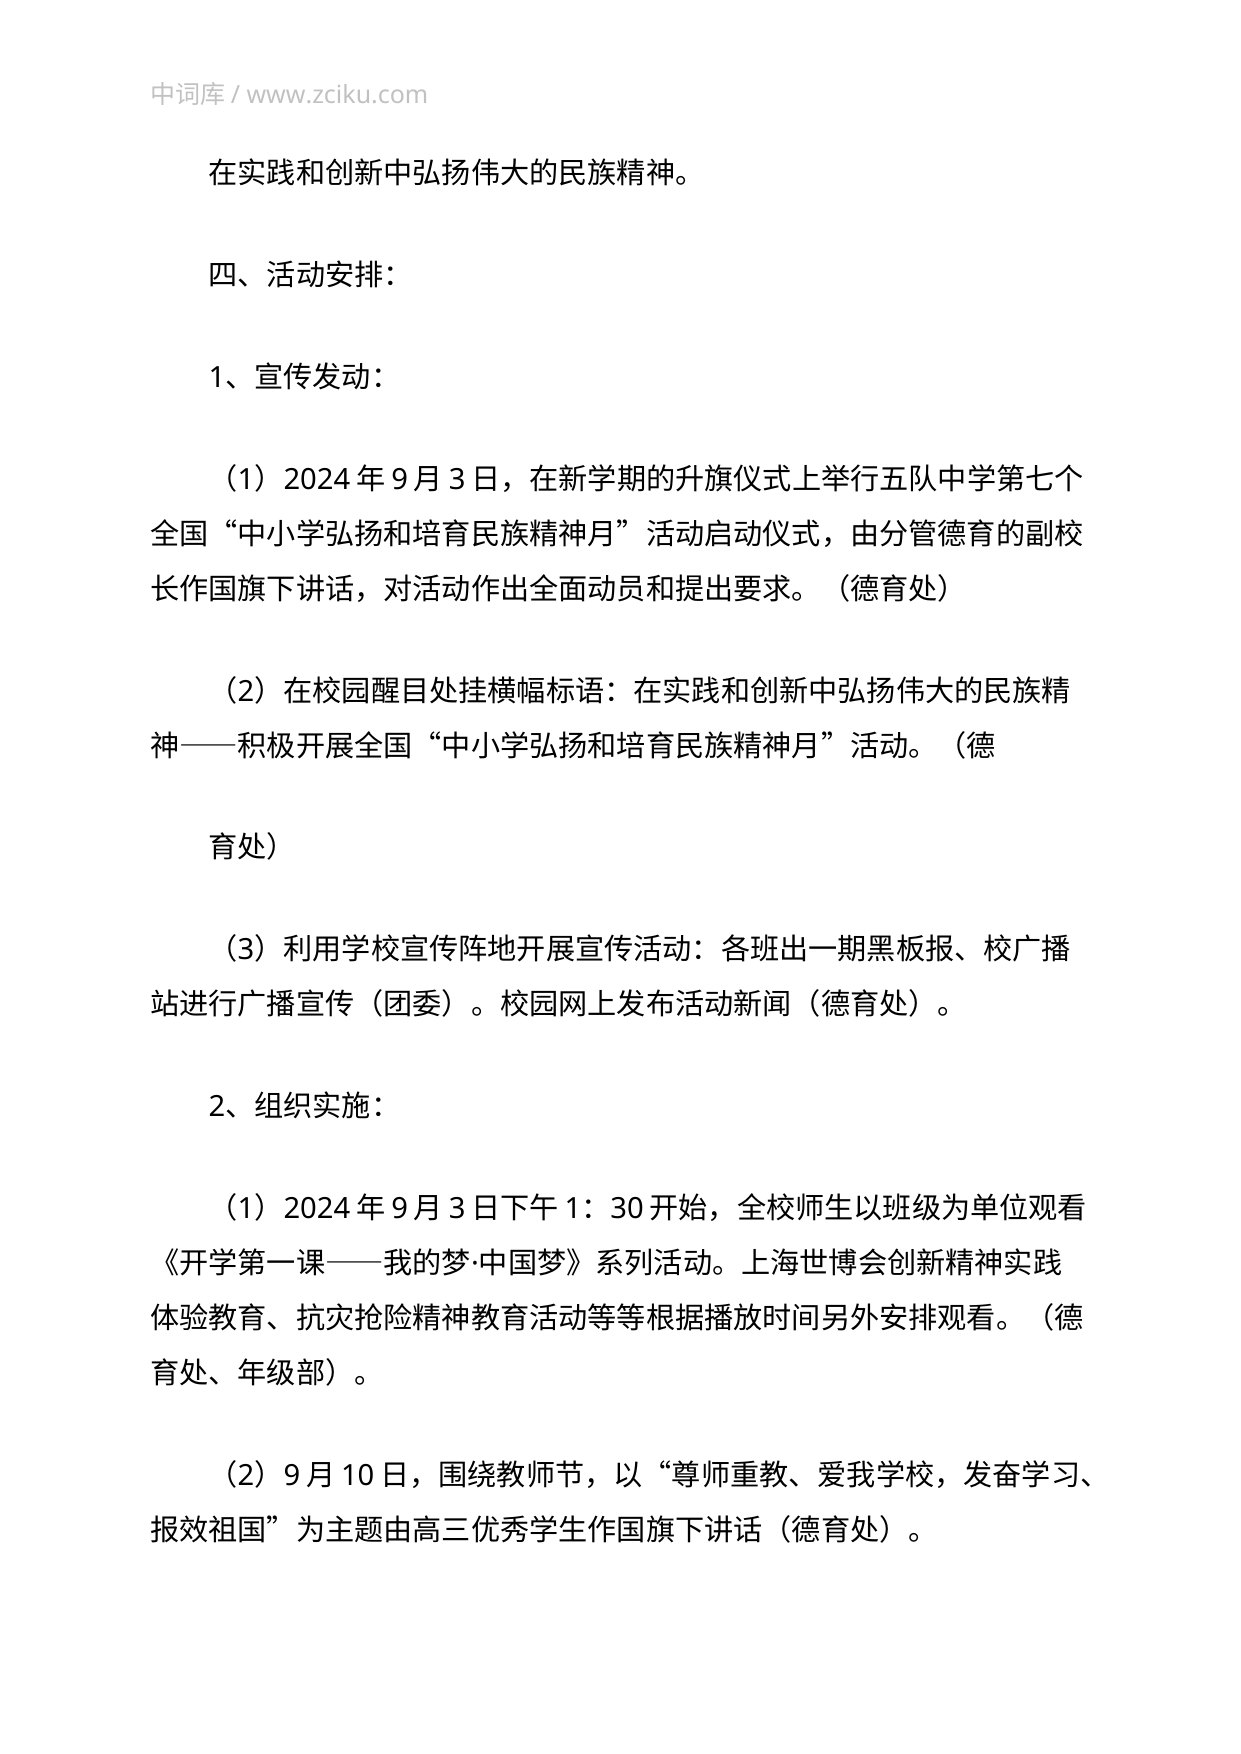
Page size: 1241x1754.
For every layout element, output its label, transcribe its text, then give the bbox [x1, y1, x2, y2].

text （2）9月10日，围绕教师节，以“尊师重教、爱我学校，发奋学习、报效祖国”为主题由高三优秀学生作国旗下讲话（德育处）。 [150, 1451, 1090, 1548]
text 1、宣传发动： [150, 353, 1090, 396]
text 四、活动安排： [150, 252, 1090, 294]
text （1）2024年9月3日下午1：30开始，全校师生以班级为单位观看《开学第一课——我的梦·中国梦》系列活动。上海世博会创新精神实践体验教育、抗灾抢险精神教育活动等等根据播放时间另外安排观看。（德育处、年级部）。 [150, 1184, 1090, 1392]
text （3）利用学校宣传阵地开展宣传活动：各班出一期黑板报、校广播站进行广播宣传（团委）。校园网上发布活动新闻（德育处）。 [150, 926, 1090, 1023]
text 在实践和创新中弘扬伟大的民族精神。 [150, 150, 1090, 192]
text （1）2024年9月3日，在新学期的升旗仪式上举行五队中学第七个全国“中小学弘扬和培育民族精神月”活动启动仪式，由分管德育的副校长作国旗下讲话，对活动作出全面动员和提出要求。（德育处） [150, 456, 1090, 608]
text （2）在校园醒目处挂横幅标语：在实践和创新中弘扬伟大的民族精神——积极开展全国“中小学弘扬和培育民族精神月”活动。（德 [150, 667, 1090, 764]
text 育处） [150, 824, 1090, 866]
text 2、组织实施： [150, 1082, 1090, 1125]
